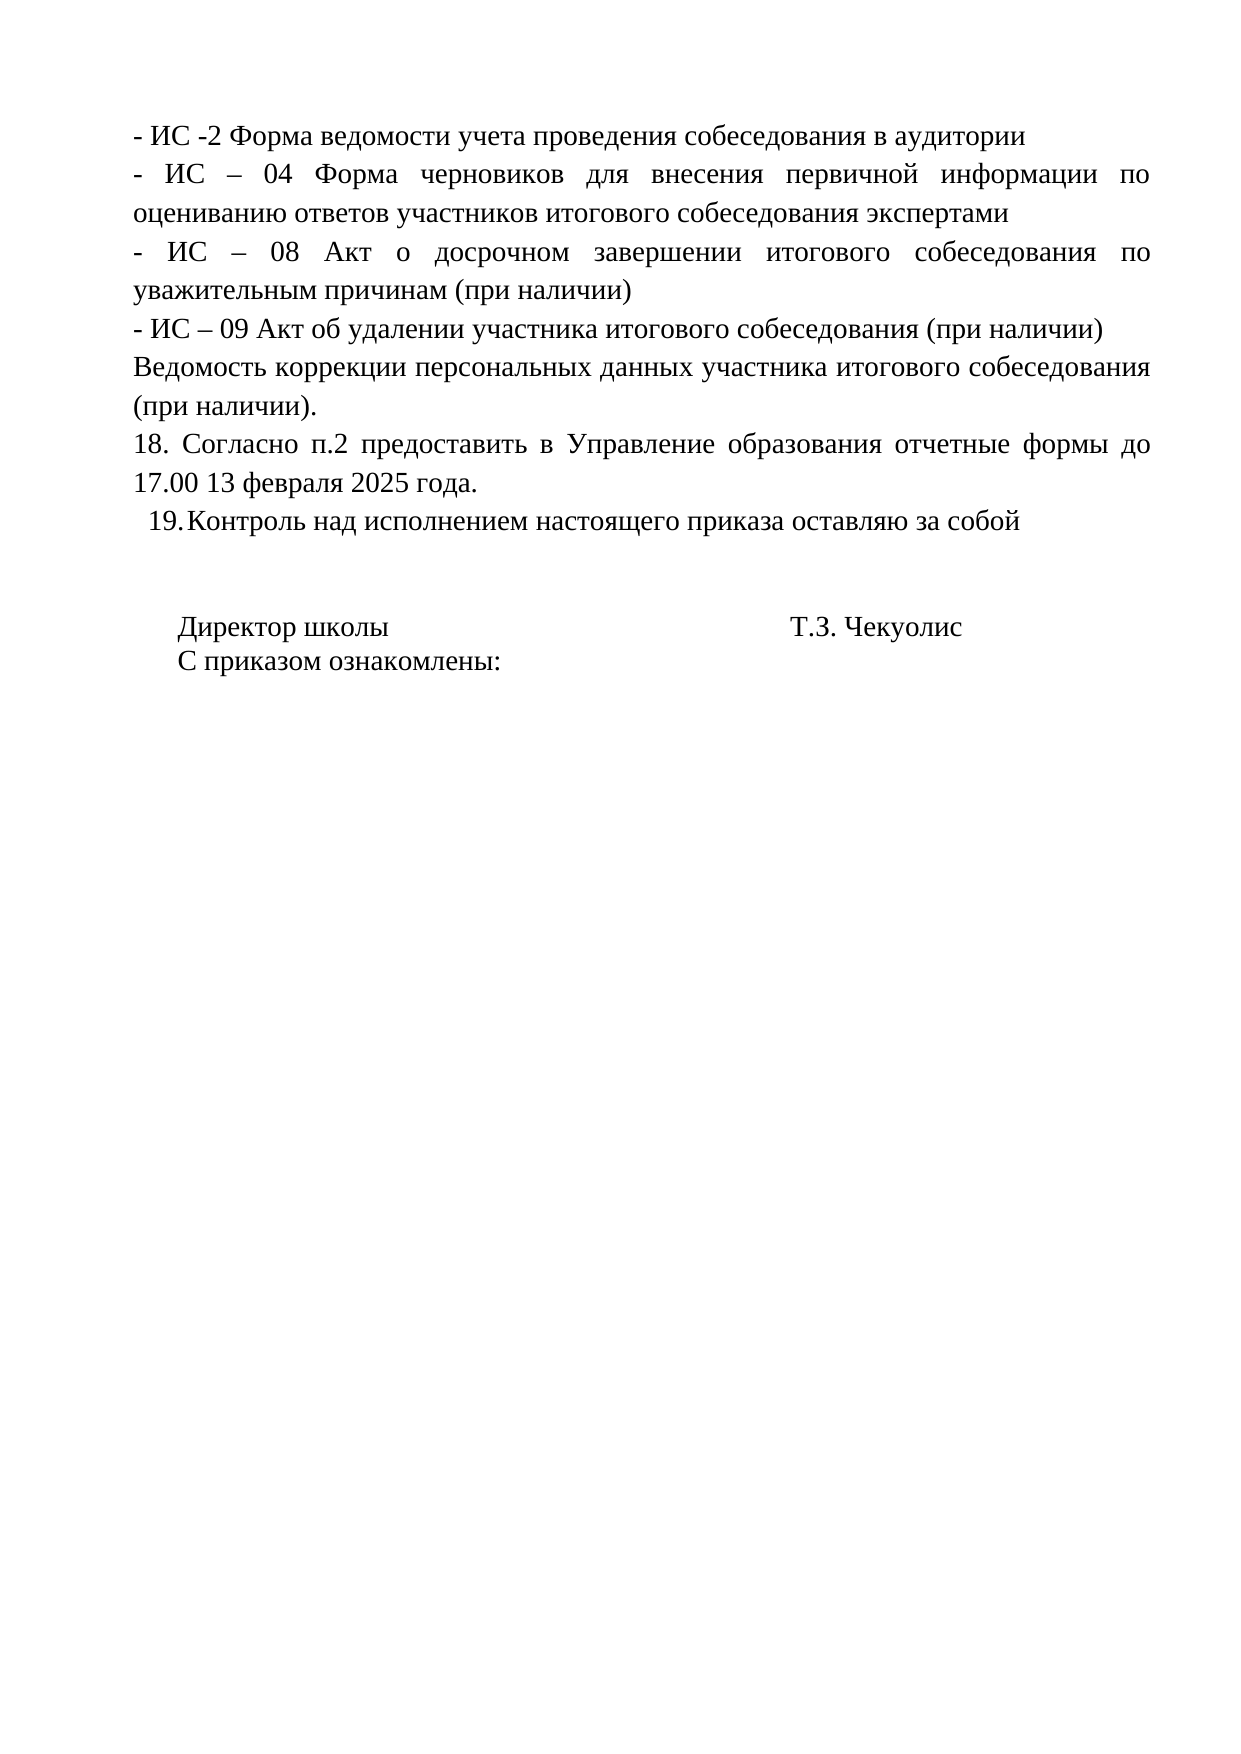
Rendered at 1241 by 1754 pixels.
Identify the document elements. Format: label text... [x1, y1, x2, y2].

text Ведомость коррекции персональных данных участника итогового собеседования (при наличии). [133, 349, 1152, 421]
text - ИС – 09 Акт об удалении участника итогового собеседования (при наличии) [133, 311, 1152, 344]
text - ИС – 04 Форма черновиков для внесения первичной информации по оцениванию ответов участников итогового собеседования экспертами [133, 157, 1152, 229]
text С приказом ознакомлены: [177, 643, 1152, 676]
text 18. Согласно п.2 предоставить в Управление образования отчетные формы до 17.00 13 февраля 2025 года. [133, 426, 1152, 498]
text Директор школы Т.З. Чекуолис [177, 609, 1152, 643]
text - ИС – 08 Акт о досрочном завершении итогового собеседования по уважительным причинам (при наличии) [133, 234, 1152, 306]
text - ИС -2 Форма ведомости учета проведения собеседования в аудитории [133, 118, 1152, 152]
list Контроль над исполнением настоящего приказа оставляю за собой [148, 503, 1152, 537]
